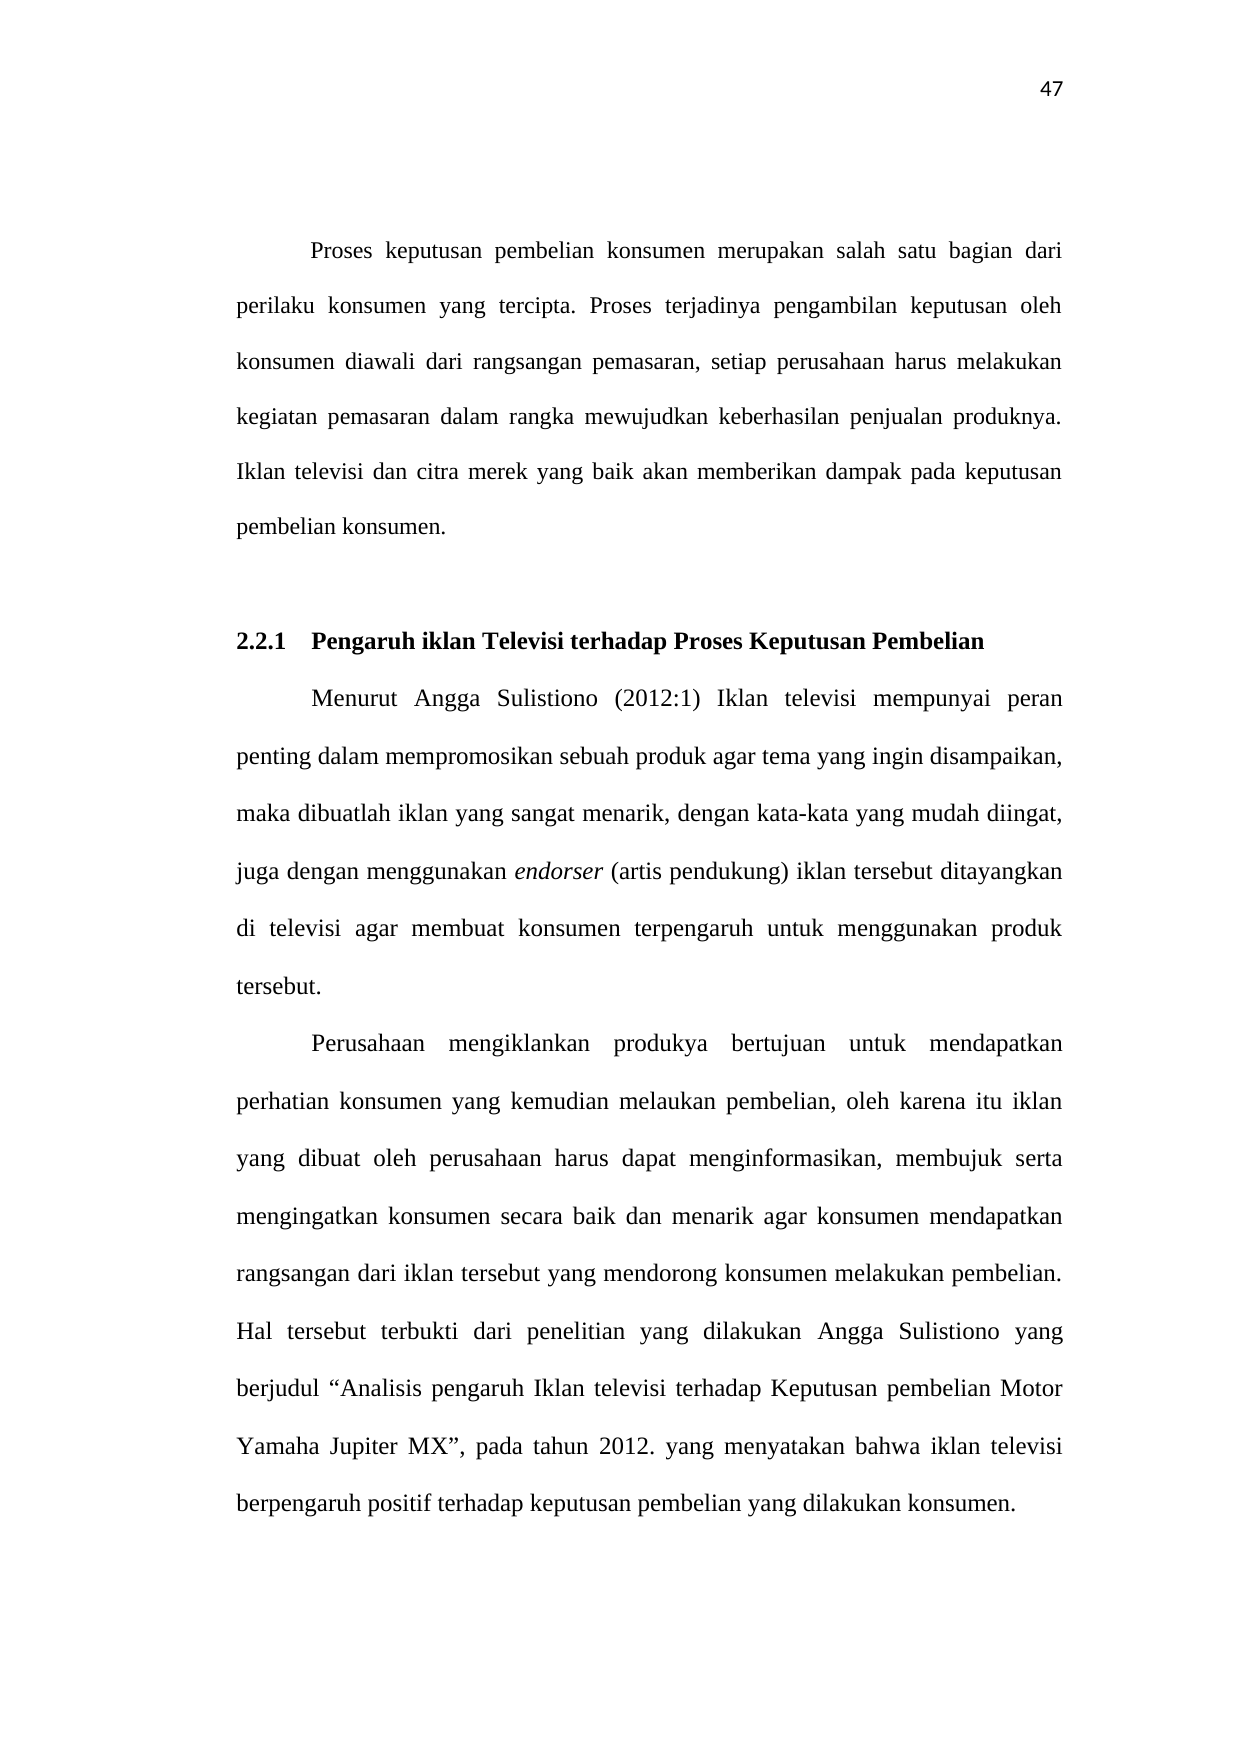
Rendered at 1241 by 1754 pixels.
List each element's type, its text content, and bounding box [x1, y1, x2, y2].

text 2.2.1 Pengaruh iklan Televisi terhadap Proses Keputusan Pembelian [236, 626, 1063, 655]
text Perusahaan mengiklankan produkya bertujuan untuk mendapatkan perhatian konsumen yang kemudian melaukan pembelian, oleh karena itu iklan yang dibuat oleh perusahaan harus dapat menginformasikan, membujuk serta mengingatkan konsumen secara baik dan menarik agar konsumen mendapatkan rangsangan dari iklan tersebut yang mendorong konsumen melakukan pembelian. Hal tersebut terbukti dari penelitian yang dilakukan Angga Sulistiono yang berjudul “Analisis pengaruh Iklan televisi terhadap Keputusan pembelian Motor Yamaha Jupiter MX”, pada tahun 2012. yang menyatakan bahwa iklan televisi berpengaruh positif terhadap keputusan pembelian yang dilakukan konsumen. [236, 1028, 1063, 1517]
text Menurut Angga Sulistiono (2012:1) Iklan televisi mempunyai peran penting dalam mempromosikan sebuah produk agar tema yang ingin disampaikan, maka dibuatlah iklan yang sangat menarik, dengan kata-kata yang mudah diingat, juga dengan menggunakan endorser (artis pendukung) iklan tersebut ditayangkan di televisi agar membuat konsumen terpengaruh untuk menggunakan produk tersebut. [236, 683, 1063, 1000]
text Proses keputusan pembelian konsumen merupakan salah satu bagian dari perilaku konsumen yang tercipta. Proses terjadinya pengambilan keputusan oleh konsumen diawali dari rangsangan pemasaran, setiap perusahaan harus melakukan kegiatan pemasaran dalam rangka mewujudkan keberhasilan penjualan produknya. Iklan televisi dan citra merek yang baik akan memberikan dampak pada keputusan pembelian konsumen. [236, 236, 1063, 540]
